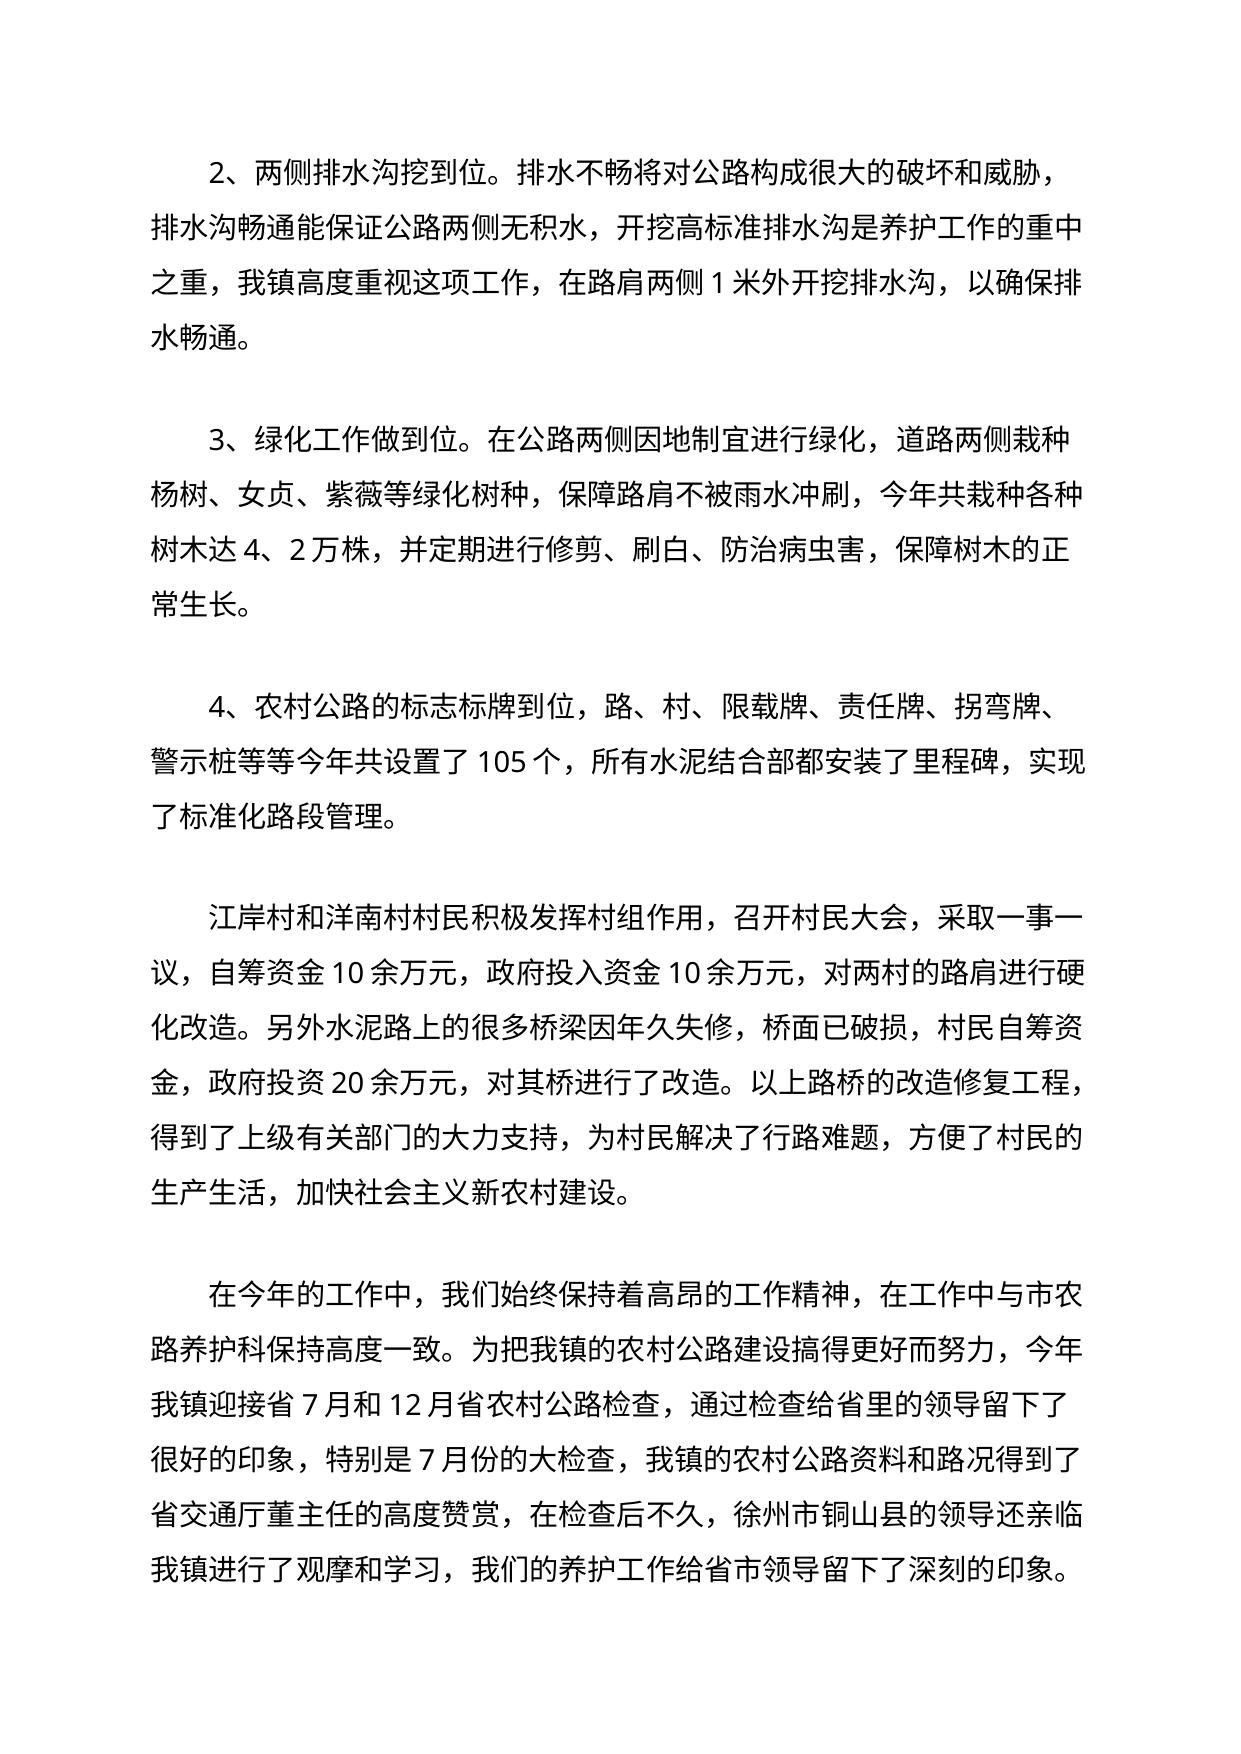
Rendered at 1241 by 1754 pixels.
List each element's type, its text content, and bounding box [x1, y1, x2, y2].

text 3、绿化工作做到位。在公路两侧因地制宜进行绿化，道路两侧栽种杨树、女贞、紫薇等绿化树种，保障路肩不被雨水冲刷，今年共栽种各种树木达4、2万株，并定期进行修剪、刷白、防治病虫害，保障树木的正常生长。 [150, 417, 1090, 624]
text 江岸村和洋南村村民积极发挥村组作用，召开村民大会，采取一事一议，自筹资金10余万元，政府投入资金10余万元，对两村的路肩进行硬化改造。另外水泥路上的很多桥梁因年久失修，桥面已破损，村民自筹资金，政府投资20余万元，对其桥进行了改造。以上路桥的改造修复工程，得到了上级有关部门的大力支持，为村民解决了行路难题，方便了村民的生产生活，加快社会主义新农村建设。 [150, 895, 1090, 1212]
text 2、两侧排水沟挖到位。排水不畅将对公路构成很大的破坏和威胁，排水沟畅通能保证公路两侧无积水，开挖高标准排水沟是养护工作的重中之重，我镇高度重视这项工作，在路肩两侧1米外开挖排水沟，以确保排水畅通。 [150, 150, 1090, 357]
text 在今年的工作中，我们始终保持着高昂的工作精神，在工作中与市农路养护科保持高度一致。为把我镇的农村公路建设搞得更好而努力，今年我镇迎接省7月和12月省农村公路检查，通过检查给省里的领导留下了很好的印象，特别是7月份的大检查，我镇的农村公路资料和路况得到了省交通厅董主任的高度赞赏，在检查后不久，徐州市铜山县的领导还亲临我镇进行了观摩和学习，我们的养护工作给省市领导留下了深刻的印象。 [150, 1272, 1090, 1588]
text 4、农村公路的标志标牌到位，路、村、限载牌、责任牌、拐弯牌、警示桩等等今年共设置了105个，所有水泥结合部都安装了里程碑，实现了标准化路段管理。 [150, 683, 1090, 836]
